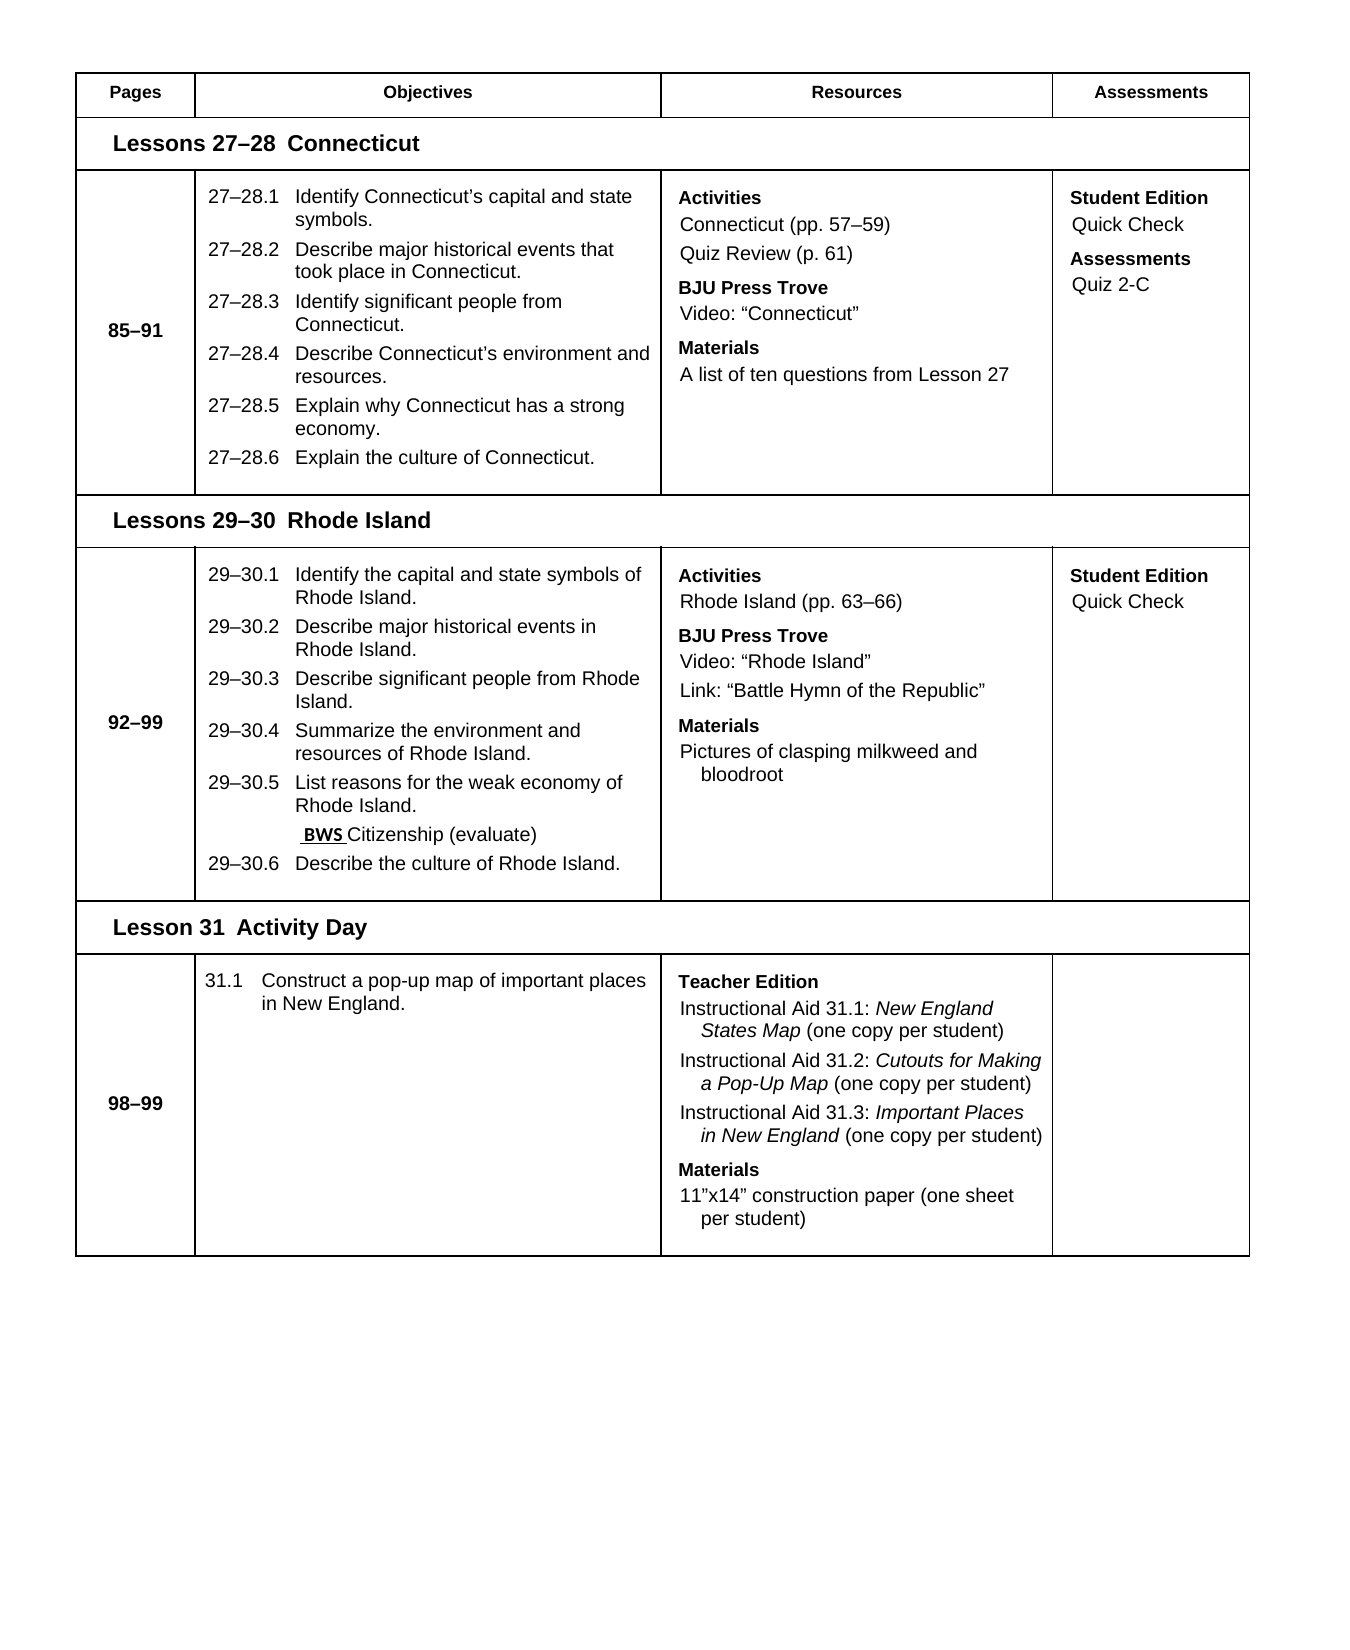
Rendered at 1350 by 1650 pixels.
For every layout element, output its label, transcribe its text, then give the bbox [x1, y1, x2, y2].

table_cell Activities Rhode Island (pp. 63–66) BJU Press Trove Video: “Rhode Island” Link: “Battle Hymn of the Republic” Materials Pictures of clasping milkweed and bloodroot [662, 548, 1052, 900]
table_cell 27–28.1 Identify Connecticut’s capital and state symbols. 27–28.2 Describe major historical events that took place in Connecticut. 27–28.3 Identify significant people from Connecticut. 27–28.4 Describe Connecticut’s environment and resources. 27–28.5 Explain why Connecticut has a strong economy. 27–28.6 Explain the culture of Connecticut. [196, 171, 660, 494]
table_header Assessments [1053, 74, 1249, 116]
table_cell 85–91 [77, 171, 194, 494]
table_header Objectives [196, 74, 660, 116]
table_cell Lessons 27–28 Connecticut [77, 118, 1249, 169]
table_header Pages [77, 74, 194, 116]
table_cell Teacher Edition Instructional Aid 31.1: New England States Map (one copy per student) Instructional Aid 31.2: Cutouts for Making a Pop-Up Map (one copy per student) Instructional Aid 31.3: Important Places in New England (one copy per student) Materials 11”x14” construction paper (one sheet per student) [662, 955, 1052, 1255]
table_cell 92–99 [77, 548, 194, 900]
table_header Resources [662, 74, 1052, 116]
table_cell 31.1 Construct a pop-up map of important places in New England. [196, 955, 660, 1255]
table_cell 29–30.1 Identify the capital and state symbols of Rhode Island. 29–30.2 Describe major historical events in Rhode Island. 29–30.3 Describe significant people from Rhode Island. 29–30.4 Summarize the environment and resources of Rhode Island. 29–30.5 List reasons for the weak economy of Rhode Island. BWS Citizenship (evaluate) 29–30.6 Describe the culture of Rhode Island. [196, 548, 660, 900]
table_cell Lessons 29–30 Rhode Island [77, 496, 1249, 546]
table_cell 98–99 [77, 955, 194, 1255]
table_cell Lesson 31 Activity Day [77, 902, 1249, 953]
table_cell Student Edition Quick Check Assessments Quiz 2-C [1053, 171, 1249, 494]
table_cell Student Edition Quick Check [1053, 548, 1249, 900]
table_cell [1053, 955, 1249, 1255]
table_cell Activities Connecticut (pp. 57–59) Quiz Review (p. 61) BJU Press Trove Video: “Connecticut” Materials A list of ten questions from Lesson 27 [662, 171, 1052, 494]
